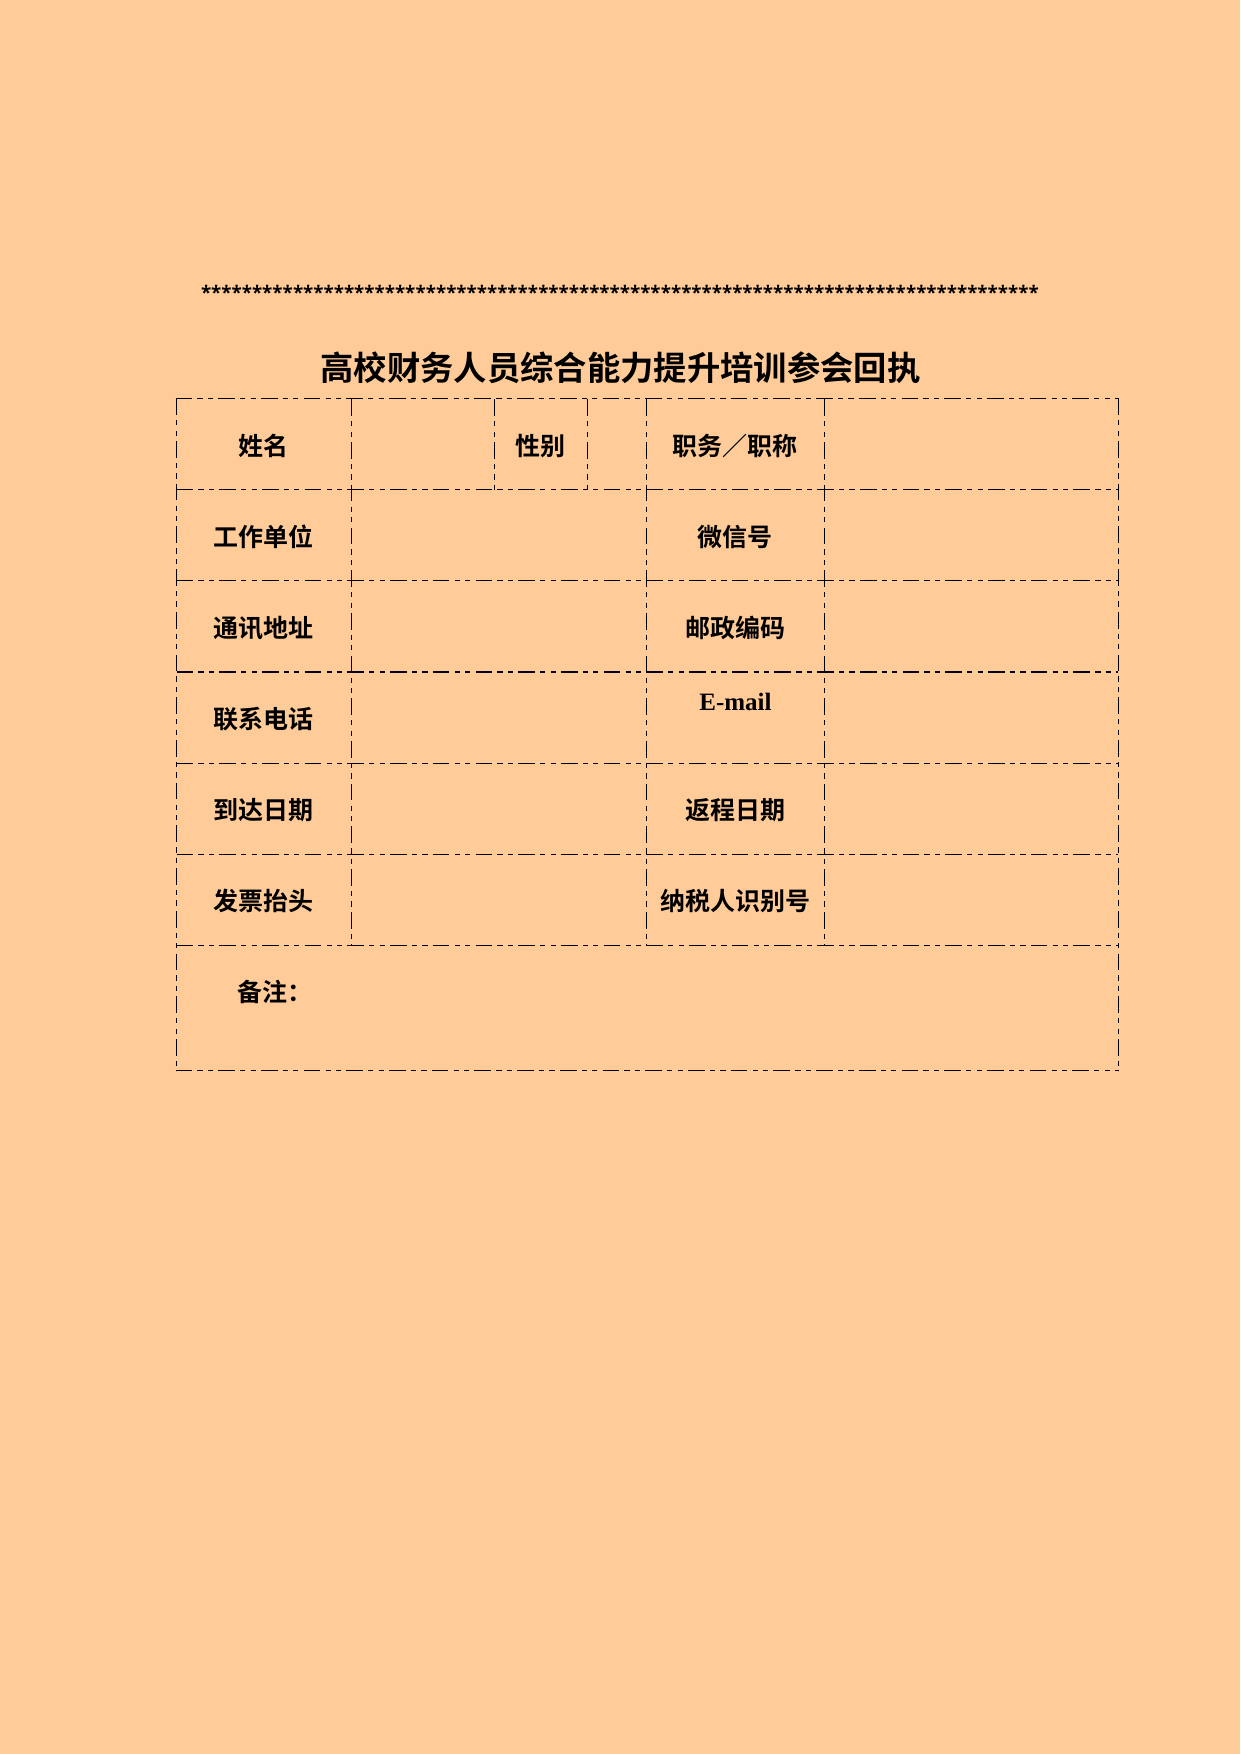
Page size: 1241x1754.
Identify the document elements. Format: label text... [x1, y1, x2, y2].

table_cell 联系电话 [176, 671, 351, 762]
table_header 姓名 [176, 398, 351, 489]
table_cell [824, 763, 1118, 853]
table_cell 微信号 [646, 489, 824, 580]
table_header [351, 398, 494, 489]
table_cell 到达日期 [176, 763, 351, 853]
table_cell [351, 854, 646, 944]
table_cell 备注： [176, 945, 1118, 1070]
table_cell 纳税人识别号 [646, 854, 824, 944]
table_cell E-mail [646, 671, 824, 762]
table_cell [824, 489, 1118, 580]
table_cell [351, 671, 646, 762]
table_cell 发票抬头 [176, 854, 351, 944]
table_cell 通讯地址 [176, 580, 351, 671]
table_header [824, 398, 1118, 489]
table_header 性别 [494, 398, 587, 489]
table_cell [824, 580, 1118, 671]
table_cell [824, 854, 1118, 944]
table_cell [351, 489, 646, 580]
table_header 职务／职称 [646, 398, 824, 489]
text ********************************************************************************** [187, 276, 1053, 308]
table_cell 返程日期 [646, 763, 824, 853]
table_cell [351, 763, 646, 853]
table_cell 邮政编码 [646, 580, 824, 671]
text 高校财务人员综合能力提升培训参会回执 [187, 333, 1053, 398]
table_cell 工作单位 [176, 489, 351, 580]
table_header [587, 398, 646, 489]
table_cell [351, 580, 646, 671]
table_cell [824, 671, 1118, 762]
